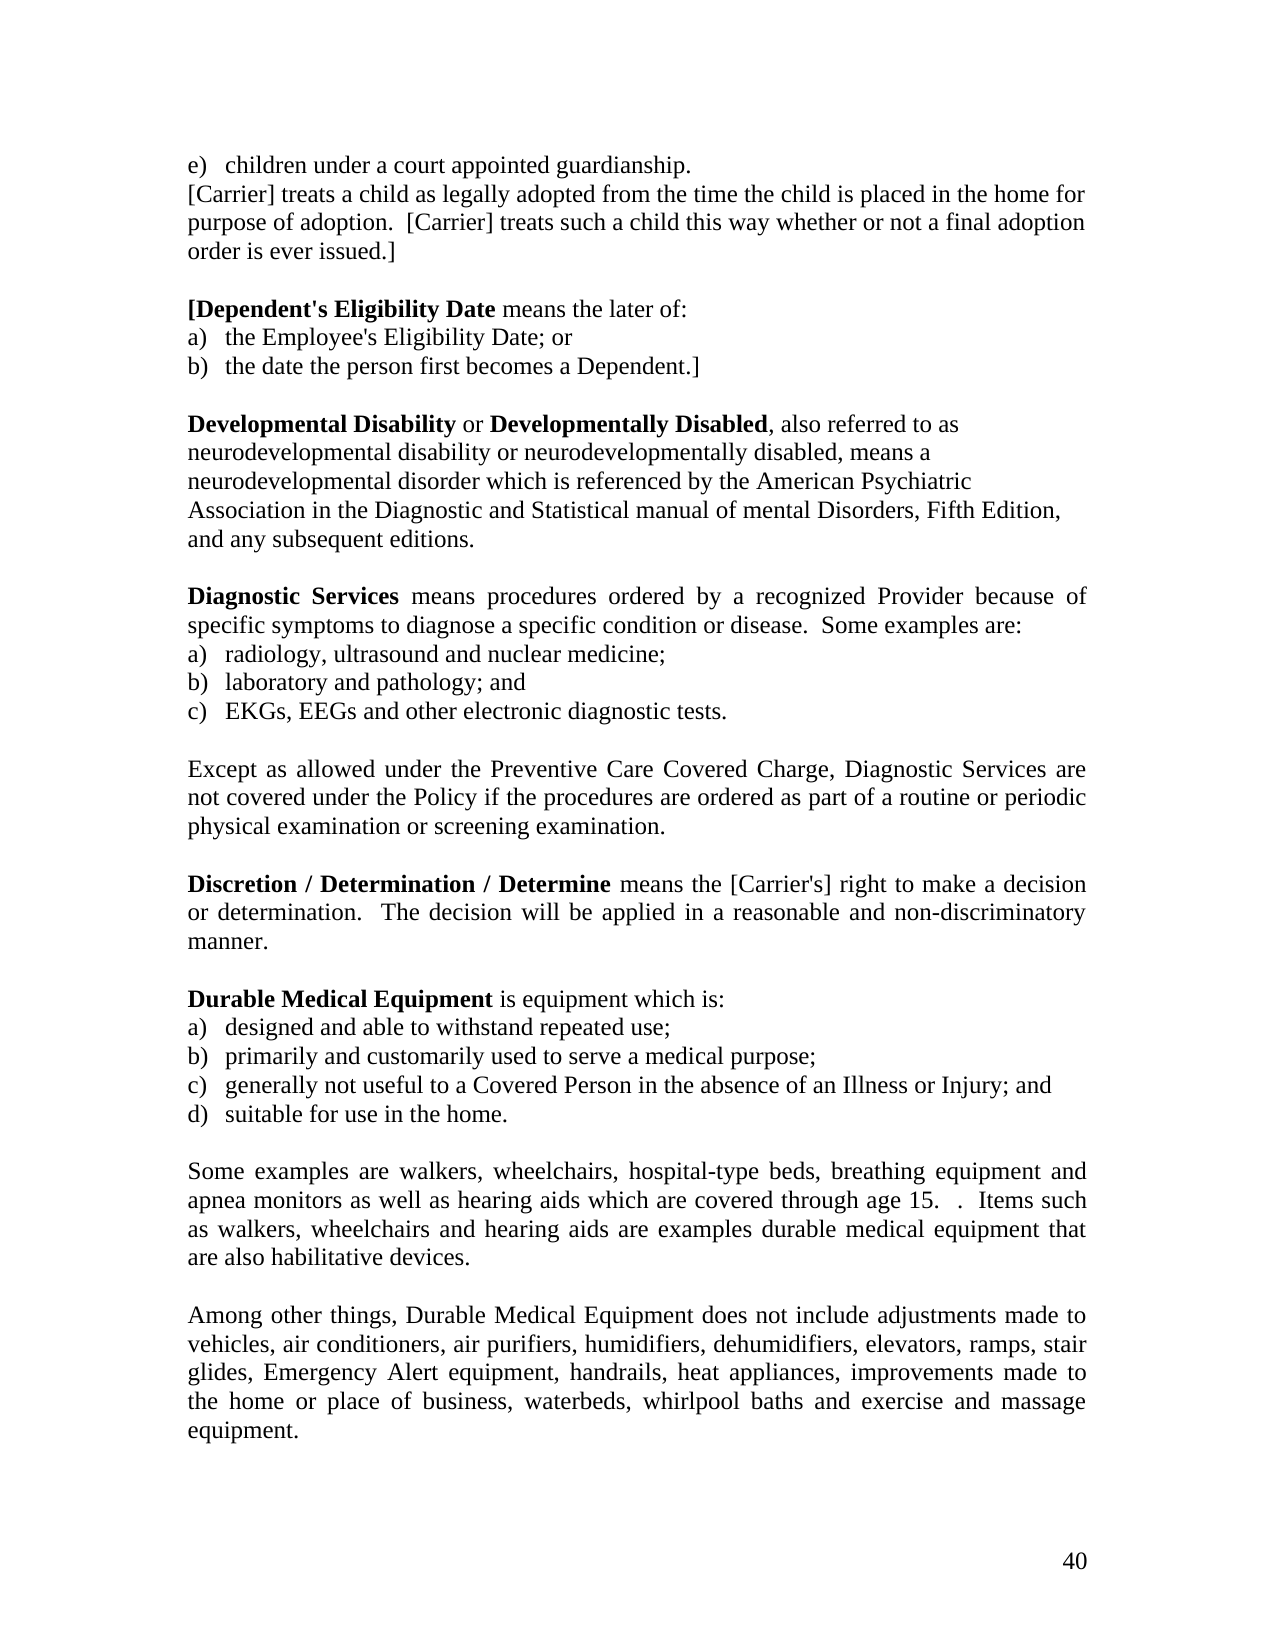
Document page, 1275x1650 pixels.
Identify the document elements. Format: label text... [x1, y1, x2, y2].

list EKGs, EEGs and other electronic diagnostic tests. [187, 696, 1087, 725]
list children under a court appointed guardianship. [187, 150, 1087, 179]
text Diagnostic Services means procedures ordered by a recognized Provider because of specific symptoms to diagnose a specific condition or disease. Some examples are: [187, 581, 1087, 639]
list laboratory and pathology; and [187, 667, 1087, 696]
list suitable for use in the home. [187, 1099, 1087, 1127]
text Except as allowed under the Preventive Care Covered Charge, Diagnostic Services are not covered under the Policy if the procedures are ordered as part of a routine or periodic physical examination or screening examination. [187, 754, 1087, 840]
list the date the person first becomes a Dependent.] [187, 351, 1087, 380]
list designed and able to withstand repeated use; [187, 1012, 1087, 1041]
list radiology, ultrasound and nuclear medicine; [187, 639, 1087, 667]
text Discretion / Determination / Determine means the [Carrier's] right to make a decision or determination. The decision will be applied in a reasonable and non-discriminatory manner. [187, 869, 1087, 955]
text Durable Medical Equipment is equipment which is: [187, 984, 1087, 1012]
text Developmental Disability or Developmentally Disabled, also referred to as neurodevelopmental disability or neurodevelopmentally disabled, means a neurodevelopmental disorder which is referenced by the American Psychiatric Association in the Diagnostic and Statistical manual of mental Disorders, Fifth Edition, and any subsequent editions. [187, 409, 1087, 552]
list the Employee's Eligibility Date; or [187, 322, 1087, 351]
text Some examples are walkers, wheelchairs, hospital-type beds, breathing equipment and apnea monitors as well as hearing aids which are covered through age 15. . Items such as walkers, wheelchairs and hearing aids are examples durable medical equipment that are also habilitative devices. [187, 1156, 1087, 1271]
text Among other things, Durable Medical Equipment does not include adjustments made to vehicles, air conditioners, air purifiers, humidifiers, dehumidifiers, elevators, ramps, stair glides, Emergency Alert equipment, handrails, heat appliances, improvements made to the home or place of business, waterbeds, whirlpool baths and exercise and massage equipment. [187, 1300, 1087, 1444]
list generally not useful to a Covered Person in the absence of an Illness or Injury; and [187, 1070, 1087, 1099]
text [Carrier] treats a child as legally adopted from the time the child is placed in the home for purpose of adoption. [Carrier] treats such a child this way whether or not a final adoption order is ever issued.] [187, 179, 1087, 265]
list primarily and customarily used to serve a medical purpose; [187, 1041, 1087, 1070]
text [Dependent's Eligibility Date means the later of: [187, 294, 1087, 322]
